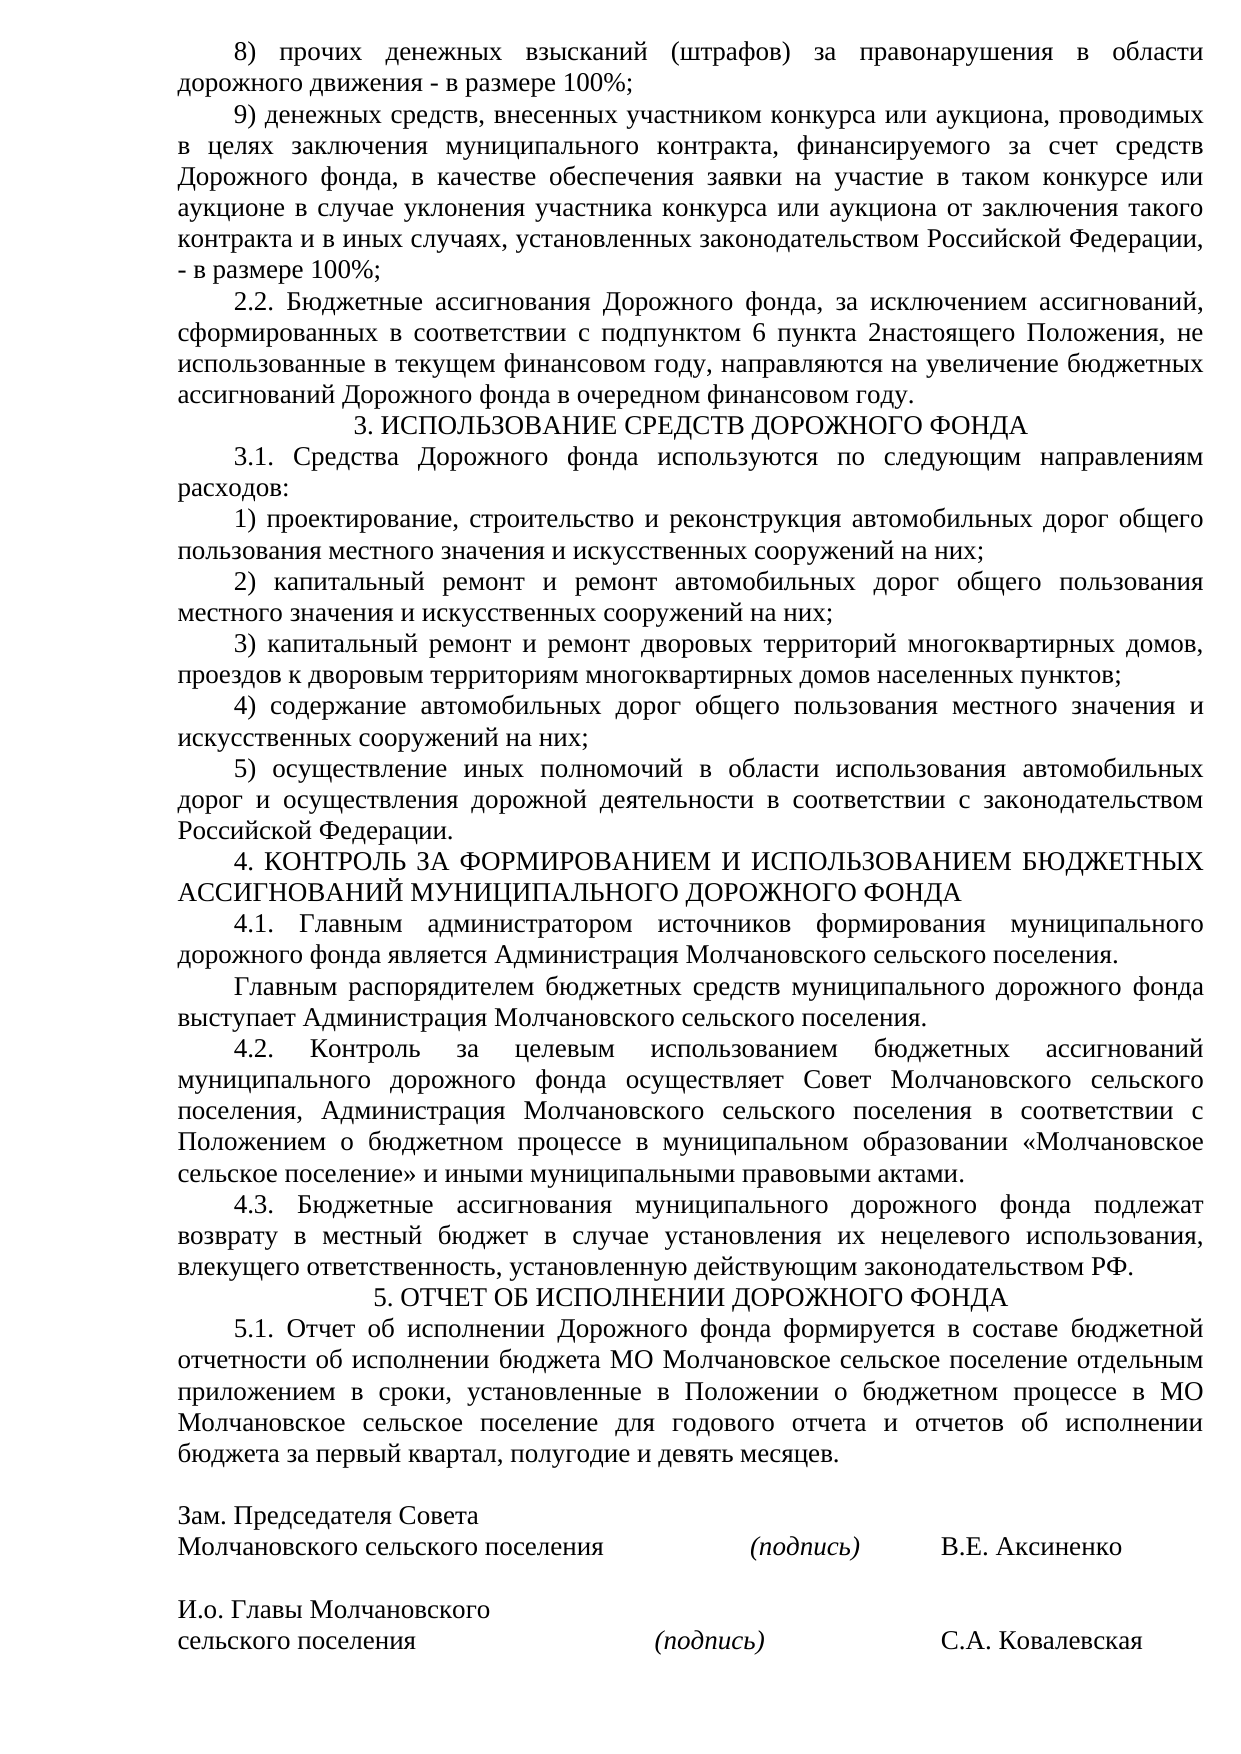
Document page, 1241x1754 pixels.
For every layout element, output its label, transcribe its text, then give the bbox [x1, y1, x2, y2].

text сельского поселения (подпись) С.А. Ковалевская [177, 1624, 1205, 1655]
text И.о. Главы Молчановского [177, 1593, 1205, 1624]
text 8) прочих денежных взысканий (штрафов) за правонарушения в области дорожного движения - в размере 100%; [177, 35, 1205, 98]
text 4.3. Бюджетные ассигнования муниципального дорожного фонда подлежат возврату в местный бюджет в случае установления их нецелевого использования, влекущего ответственность, установленную действующим законодательством РФ. [177, 1188, 1205, 1281]
text 4.2. Контроль за целевым использованием бюджетных ассигнований муниципального дорожного фонда осуществляет Совет Молчановского сельского поселения, Администрация Молчановского сельского поселения в соответствии с Положением о бюджетном процессе в муниципальном образовании «Молчановское сельское поселение» и иными муниципальными правовыми актами. [177, 1032, 1205, 1188]
text 4. КОНТРОЛЬ ЗА ФОРМИРОВАНИЕМ И ИСПОЛЬЗОВАНИЕМ БЮДЖЕТНЫХ АССИГНОВАНИЙ МУНИЦИПАЛЬНОГО ДОРОЖНОГО ФОНДА [177, 845, 1205, 907]
text 3. ИСПОЛЬЗОВАНИЕ СРЕДСТВ ДОРОЖНОГО ФОНДА [177, 409, 1205, 440]
text 2.2. Бюджетные ассигнования Дорожного фонда, за исключением ассигнований, сформированных в соответствии с подпунктом 6 пункта 2настоящего Положения, не использованные в текущем финансовом году, направляются на увеличение бюджетных ассигнований Дорожного фонда в очередном финансовом году. [177, 284, 1205, 409]
text 4.1. Главным администратором источников формирования муниципального дорожного фонда является Администрация Молчановского сельского поселения. [177, 907, 1205, 970]
text 9) денежных средств, внесенных участником конкурса или аукциона, проводимых в целях заключения муниципального контракта, финансируемого за счет средств Дорожного фонда, в качестве обеспечения заявки на участие в таком конкурсе или аукционе в случае уклонения участника конкурса или аукциона от заключения такого контракта и в иных случаях, установленных законодательством Российской Федерации, - в размере 100%; [177, 98, 1205, 284]
text 3.1. Средства Дорожного фонда используются по следующим направлениям расходов: [177, 440, 1205, 503]
text 4) содержание автомобильных дорог общего пользования местного значения и искусственных сооружений на них; [177, 689, 1205, 752]
text 2) капитальный ремонт и ремонт автомобильных дорог общего пользования местного значения и искусственных сооружений на них; [177, 565, 1205, 627]
text 3) капитальный ремонт и ремонт дворовых территорий многоквартирных домов, проездов к дворовым территориям многоквартирных домов населенных пунктов; [177, 627, 1205, 689]
text 5.1. Отчет об исполнении Дорожного фонда формируется в составе бюджетной отчетности об исполнении бюджета МО Молчановское сельское поселение отдельным приложением в сроки, установленные в Положении о бюджетном процессе в МО Молчановское сельское поселение для годового отчета и отчетов об исполнении бюджета за первый квартал, полугодие и девять месяцев. [177, 1312, 1205, 1468]
text 1) проектирование, строительство и реконструкция автомобильных дорог общего пользования местного значения и искусственных сооружений на них; [177, 503, 1205, 565]
text 5. ОТЧЕТ ОБ ИСПОЛНЕНИИ ДОРОЖНОГО ФОНДА [177, 1281, 1205, 1312]
text 5) осуществление иных полномочий в области использования автомобильных дорог и осуществления дорожной деятельности в соответствии с законодательством Российской Федерации. [177, 752, 1205, 845]
text Зам. Председателя Совета [177, 1499, 1205, 1530]
text Молчановского сельского поселения (подпись) В.Е. Аксиненко [177, 1530, 1205, 1562]
text Главным распорядителем бюджетных средств муниципального дорожного фонда выступает Администрация Молчановского сельского поселения. [177, 970, 1205, 1032]
